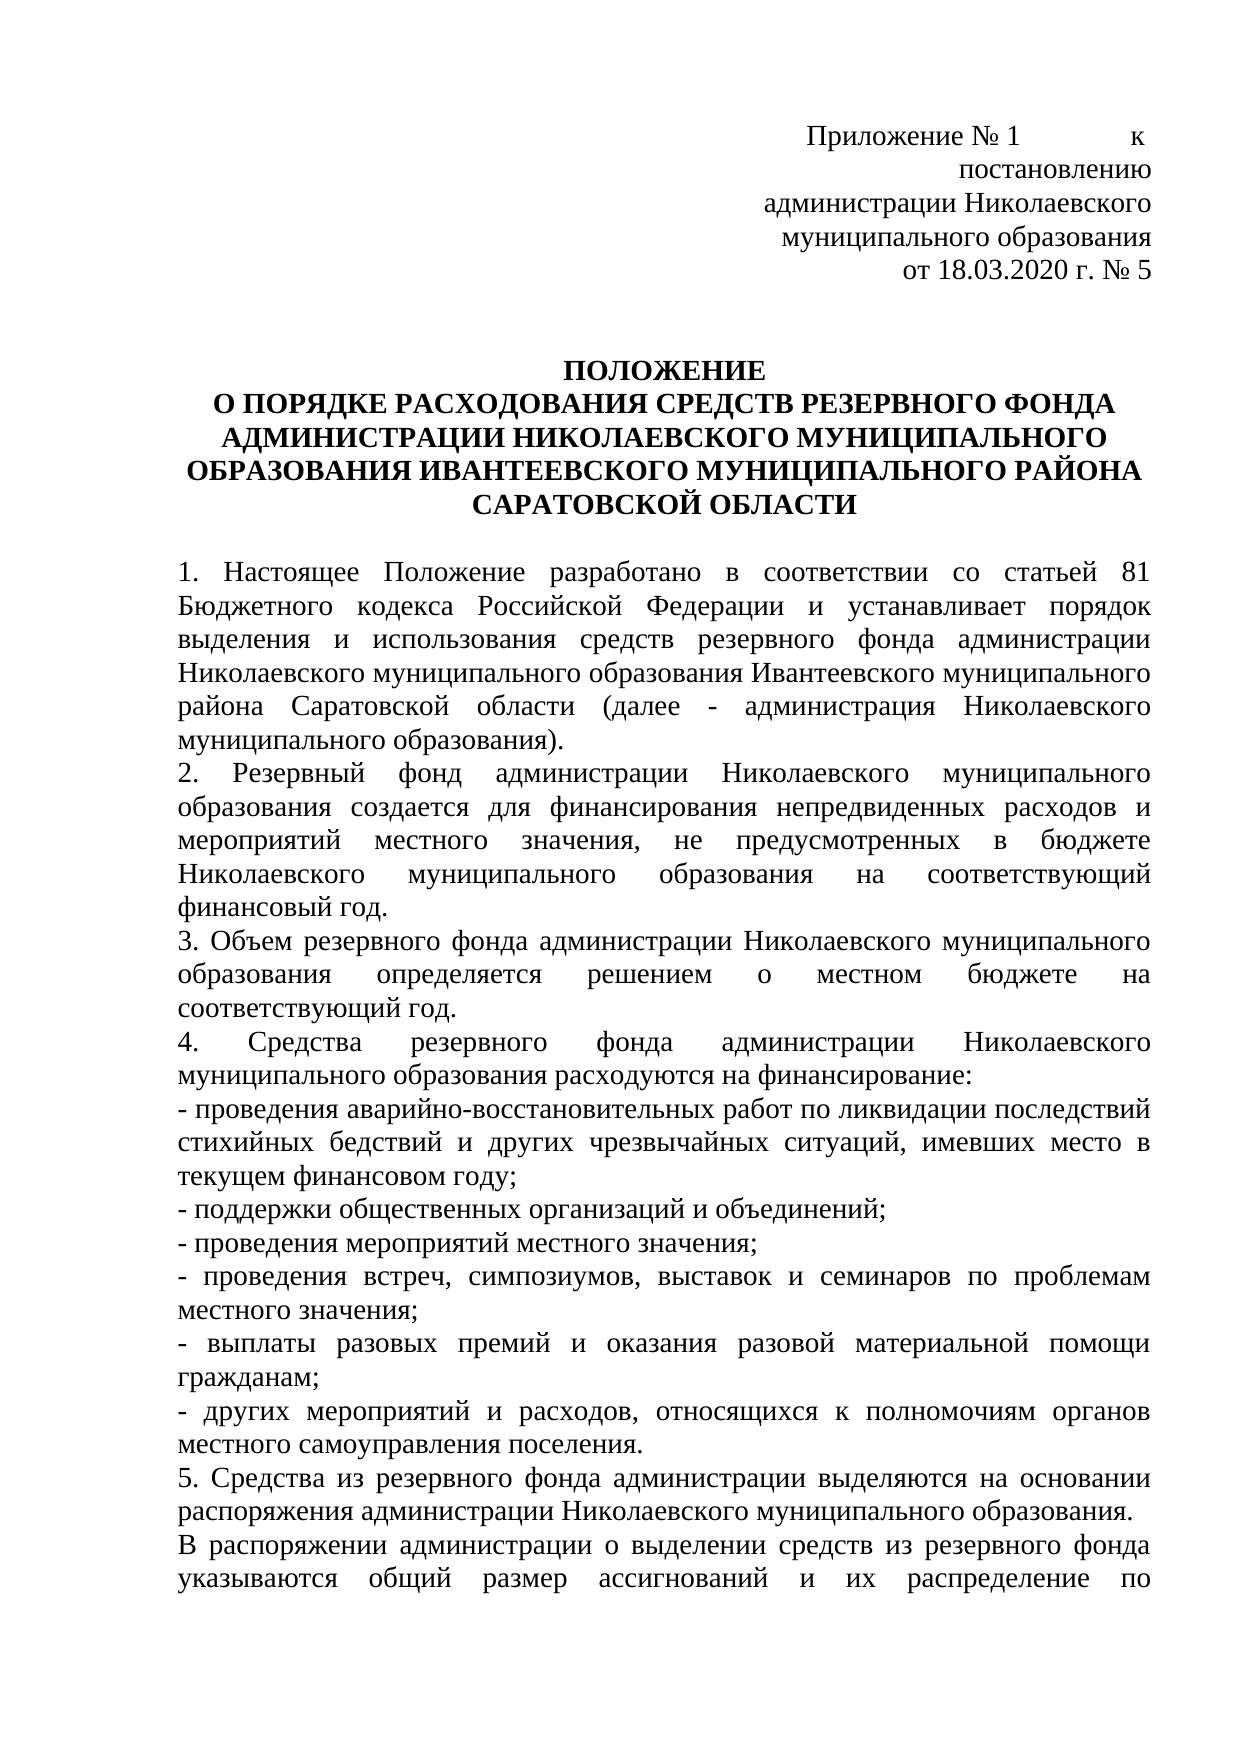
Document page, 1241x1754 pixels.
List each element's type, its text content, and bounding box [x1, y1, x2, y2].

text - проведения аварийно-восстановительных работ по ликвидации последствий стихийных бедствий и других чрезвычайных ситуаций, имевших место в текущем финансовом году; [177, 1091, 1152, 1191]
text - проведения мероприятий местного значения; [177, 1225, 1152, 1258]
text администрации Николаевского [177, 185, 1152, 219]
text 5. Средства из резервного фонда администрации выделяются на основании распоряжения администрации Николаевского муниципального образования. [177, 1460, 1152, 1527]
title АДМИНИСТРАЦИИ НИКОЛАЕВСКОГО МУНИЦИПАЛЬНОГО ОБРАЗОВАНИЯ ИВАНТЕЕВСКОГО МУНИЦИПАЛЬНОГО РАЙОНА САРАТОВСКОЙ ОБЛАСТИ [177, 420, 1152, 521]
text - выплаты разовых премий и оказания разовой материальной помощи гражданам; [177, 1326, 1152, 1393]
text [177, 1527, 1152, 1594]
title О ПОРЯДКЕ РАСХОДОВАНИЯ СРЕДСТВ РЕЗЕРВНОГО ФОНДА [177, 386, 1152, 420]
text от 18.03.2020 г. № 5 [177, 252, 1152, 286]
text 3. Объем резервного фонда администрации Николаевского муниципального образования определяется решением о местном бюджете на соответствующий год. [177, 923, 1152, 1024]
text 1. Настоящее Положение разработано в соответствии со статьей 81 Бюджетного кодекса Российской Федерации и устанавливает порядок выделения и использования средств резервного фонда администрации Николаевского муниципального образования Ивантеевского муниципального района Саратовской области (далее - администрация Николаевского муниципального образования). [177, 554, 1152, 755]
title ПОЛОЖЕНИЕ [177, 353, 1152, 386]
text муниципального образования [177, 219, 1152, 252]
text 2. Резервный фонд администрации Николаевского муниципального образования создается для финансирования непредвиденных расходов и мероприятий местного значения, не предусмотренных в бюджете Николаевского муниципального образования на соответствующий финансовый год. [177, 755, 1152, 923]
text - других мероприятий и расходов, относящихся к полномочиям органов местного самоуправления поселения. [177, 1393, 1152, 1460]
text - поддержки общественных организаций и объединений; [177, 1191, 1152, 1225]
text 4. Средства резервного фонда администрации Николаевского муниципального образования расходуются на финансирование: [177, 1024, 1152, 1091]
text - проведения встреч, симпозиумов, выставок и семинаров по проблемам местного значения; [177, 1258, 1152, 1326]
text Приложение № 1 к постановлению [177, 118, 1152, 185]
